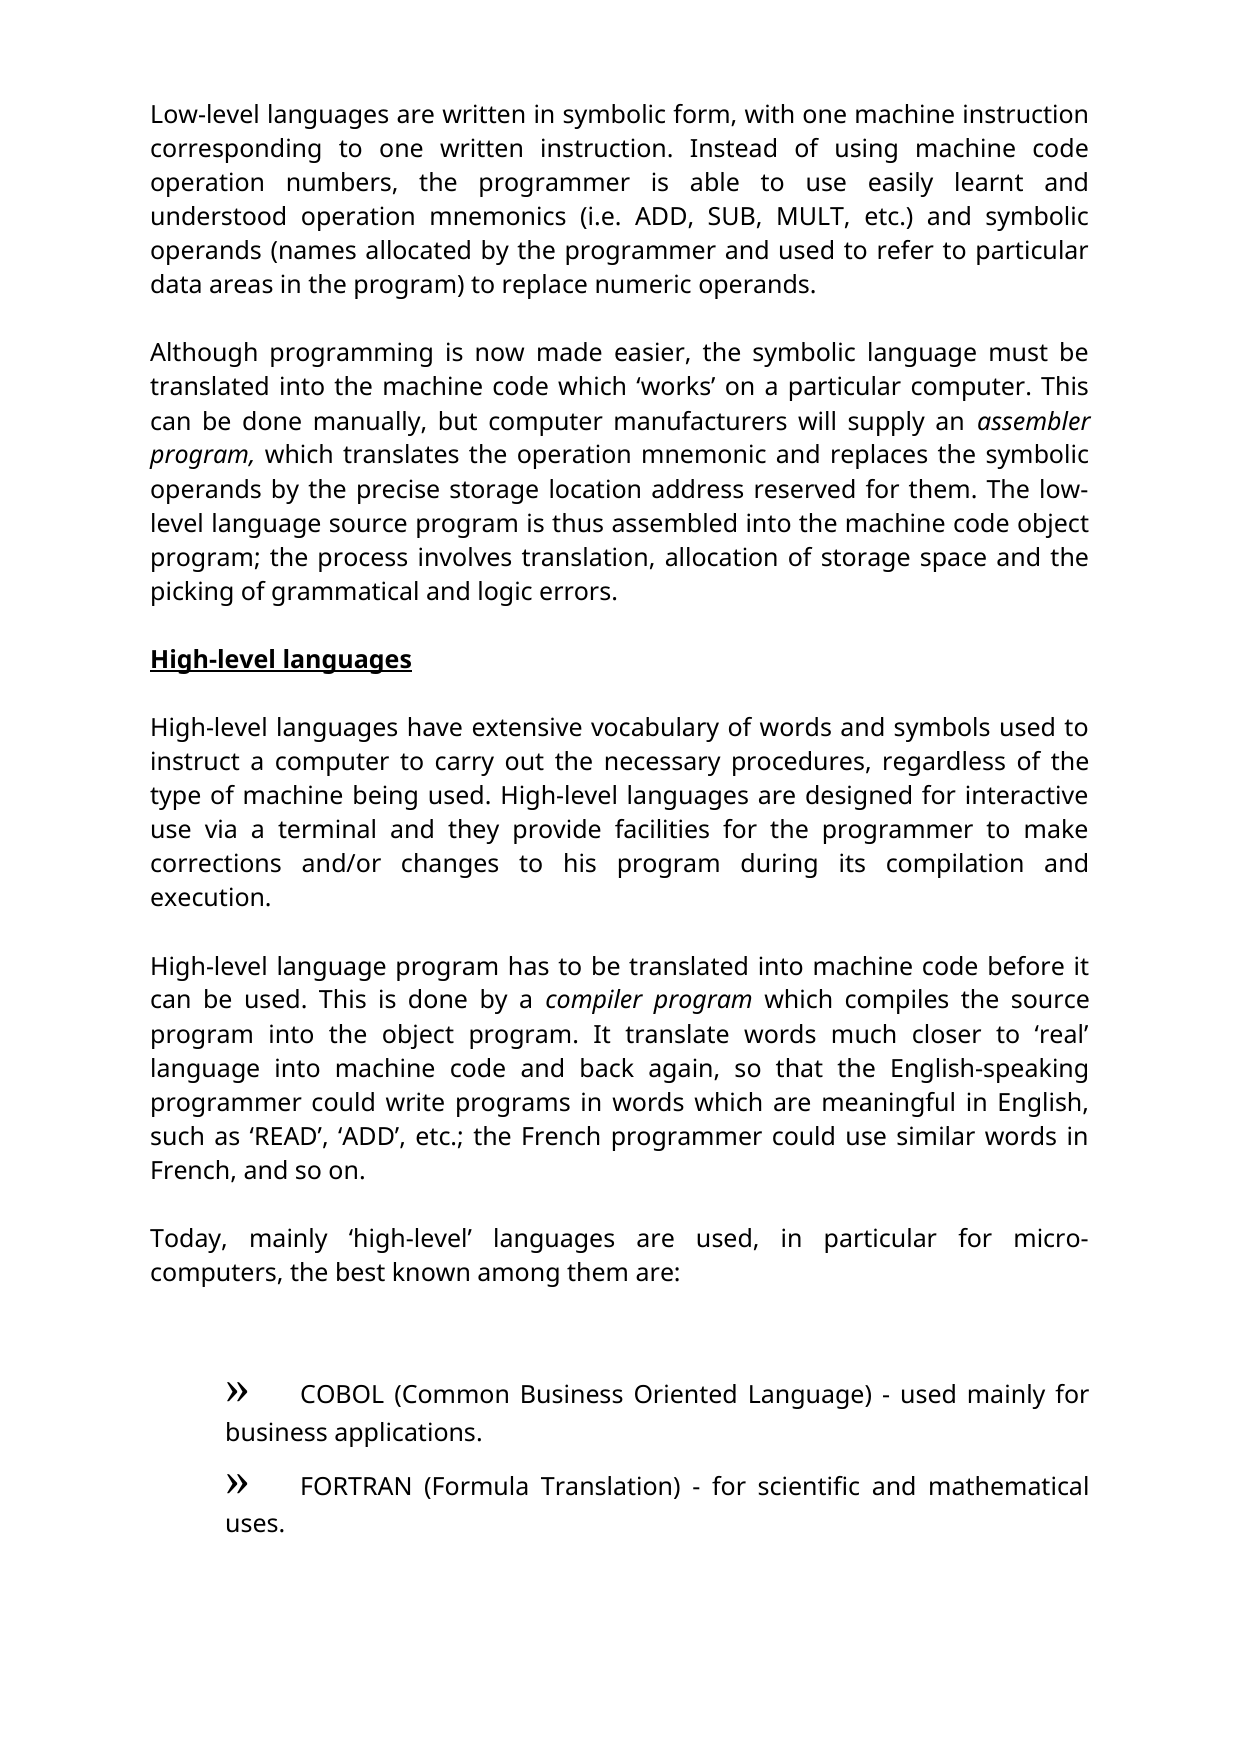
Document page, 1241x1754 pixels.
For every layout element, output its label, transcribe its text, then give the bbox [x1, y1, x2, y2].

text High-level languages have extensive vocabulary of words and symbols used to instruct a computer to carry out the necessary procedures, regardless of the type of machine being used. High-level languages are designed for interactive use via a terminal and they provide facilities for the programmer to make corrections and/or changes to his program during its compilation and execution. [150, 710, 1090, 914]
text Although programming is now made easier, the symbolic language must be translated into the machine code which ‘works’ on a particular computer. This can be done manually, but computer manufacturers will supply an assembler program, which translates the operation mnemonic and replaces the symbolic operands by the precise storage location address reserved for them. The low-level language source program is thus assembled into the machine code object program; the process involves translation, allocation of storage space and the picking of grammatical and logic errors. [150, 335, 1090, 607]
list FORTRAN (Formula Translation) - for scientific and mathematical uses. [225, 1448, 1090, 1540]
text Low-level languages are written in symbolic form, with one machine instruction corresponding to one written instruction. Instead of using machine code operation numbers, the programmer is able to use easily learnt and understood operation mnemonics (i.e. ADD, SUB, MULT, etc.) and symbolic operands (names allocated by the programmer and used to refer to particular data areas in the program) to replace numeric operands. [150, 97, 1090, 301]
list COBOL (Common Business Oriented Language) - used mainly for business applications. [225, 1357, 1090, 1448]
text Today, mainly ‘high-level’ languages are used, in particular for micro-computers, the best known among them are: [150, 1221, 1090, 1289]
text High-level language program has to be translated into machine code before it can be used. This is done by a compiler program which compiles the source program into the object program. It translate words much closer to ‘real’ language into machine code and back again, so that the English-speaking programmer could write programs in words which are meaningful in English, such as ‘READ’, ‘ADD’, etc.; the French programmer could use similar words in French, and so on. [150, 948, 1090, 1187]
text High-level languages [150, 642, 1090, 676]
